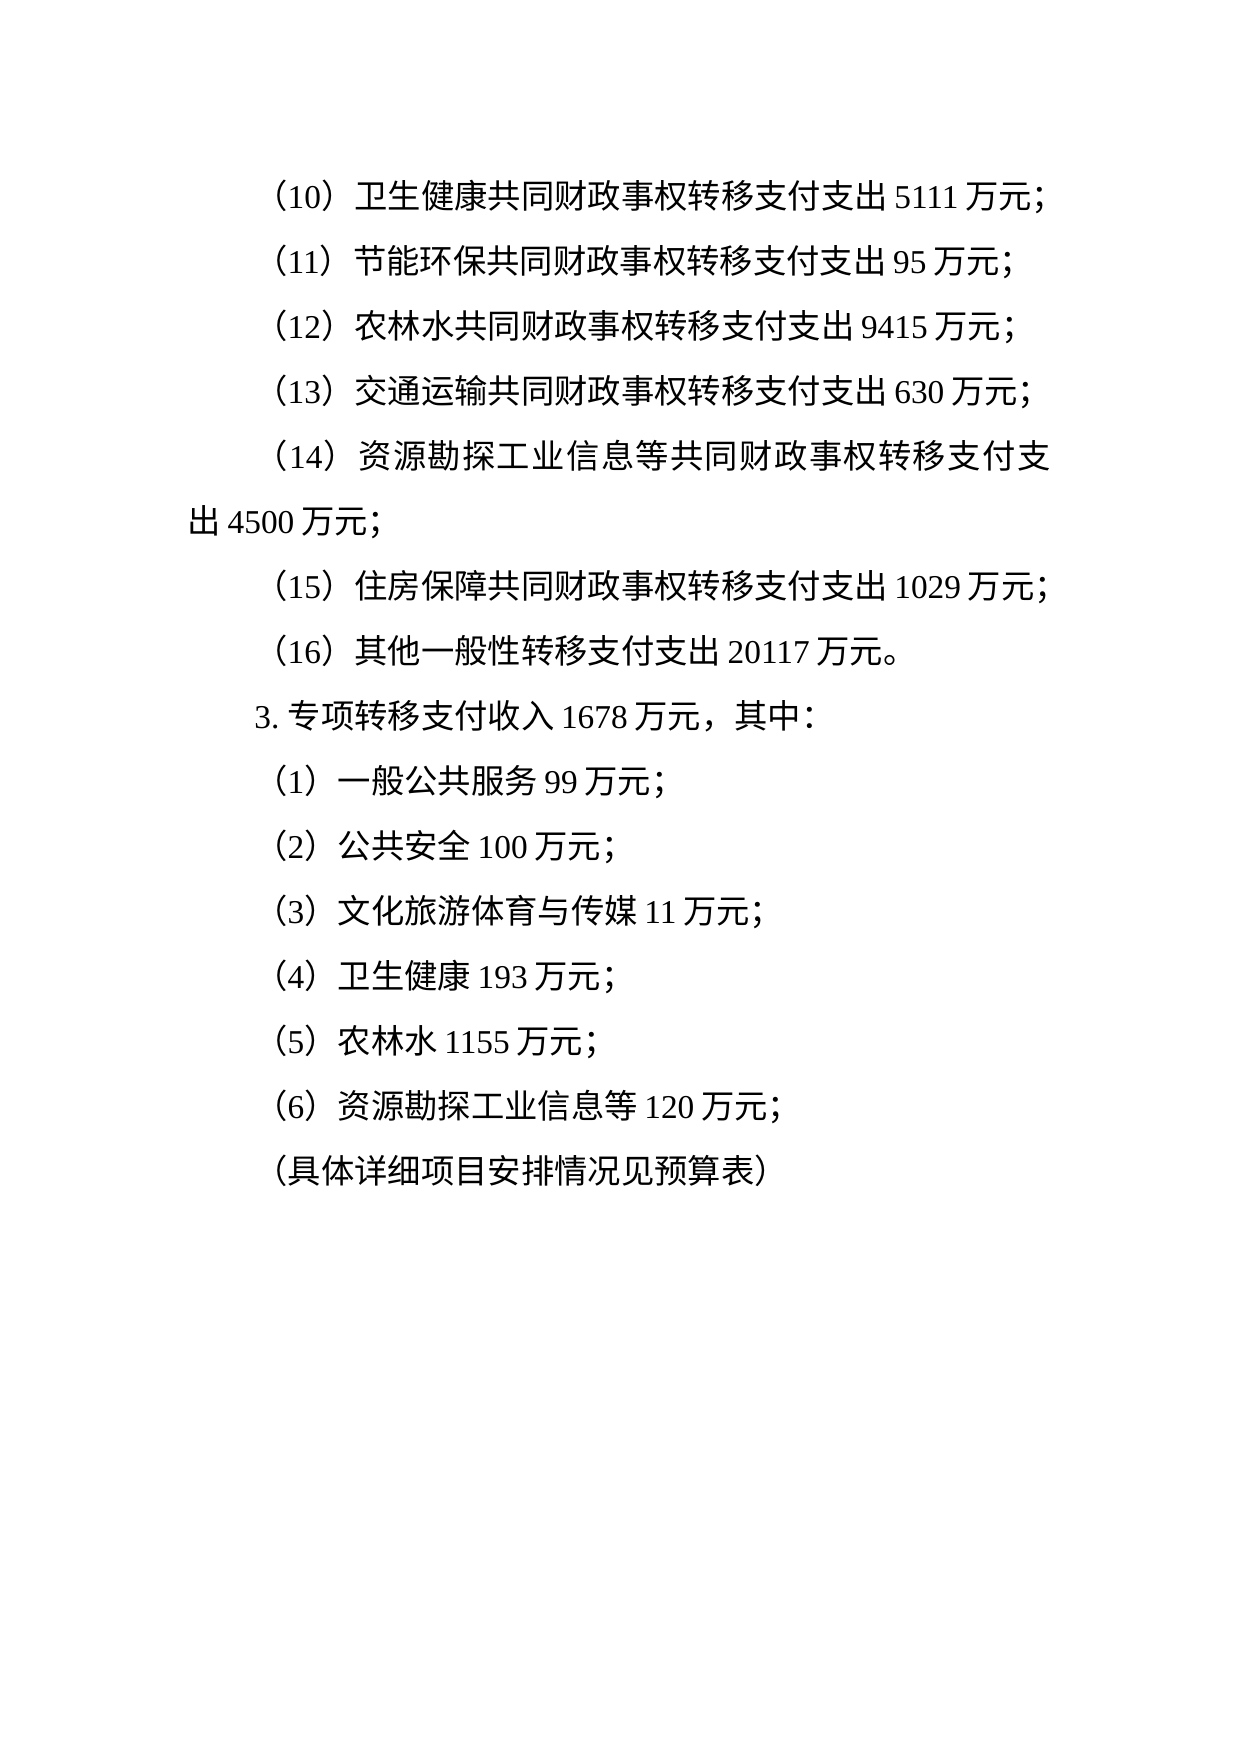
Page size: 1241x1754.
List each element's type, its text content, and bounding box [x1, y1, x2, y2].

text （具体详细项目安排情况见预算表） [187, 1137, 1053, 1202]
text （10）卫生健康共同财政事权转移支付支出5111万元； [187, 162, 1053, 227]
text （11）节能环保共同财政事权转移支付支出95万元； [187, 227, 1053, 292]
text （5）农林水1155万元； [187, 1007, 1053, 1072]
text （13）交通运输共同财政事权转移支付支出630万元； [187, 357, 1053, 422]
text （12）农林水共同财政事权转移支付支出9415万元； [187, 292, 1053, 357]
text （1）一般公共服务99万元； [187, 747, 1053, 812]
text （3）文化旅游体育与传媒11万元； [187, 877, 1053, 942]
text （2）公共安全100万元； [187, 812, 1053, 877]
text （15）住房保障共同财政事权转移支付支出1029万元； [187, 552, 1053, 617]
text （4）卫生健康193万元； [187, 942, 1053, 1007]
text （6）资源勘探工业信息等120万元； [187, 1072, 1053, 1137]
text （14）资源勘探工业信息等共同财政事权转移支付支出4500万元； [187, 422, 1053, 552]
text 3. 专项转移支付收入1678万元，其中： [187, 682, 1053, 747]
text （16）其他一般性转移支付支出20117万元。 [187, 617, 1053, 682]
